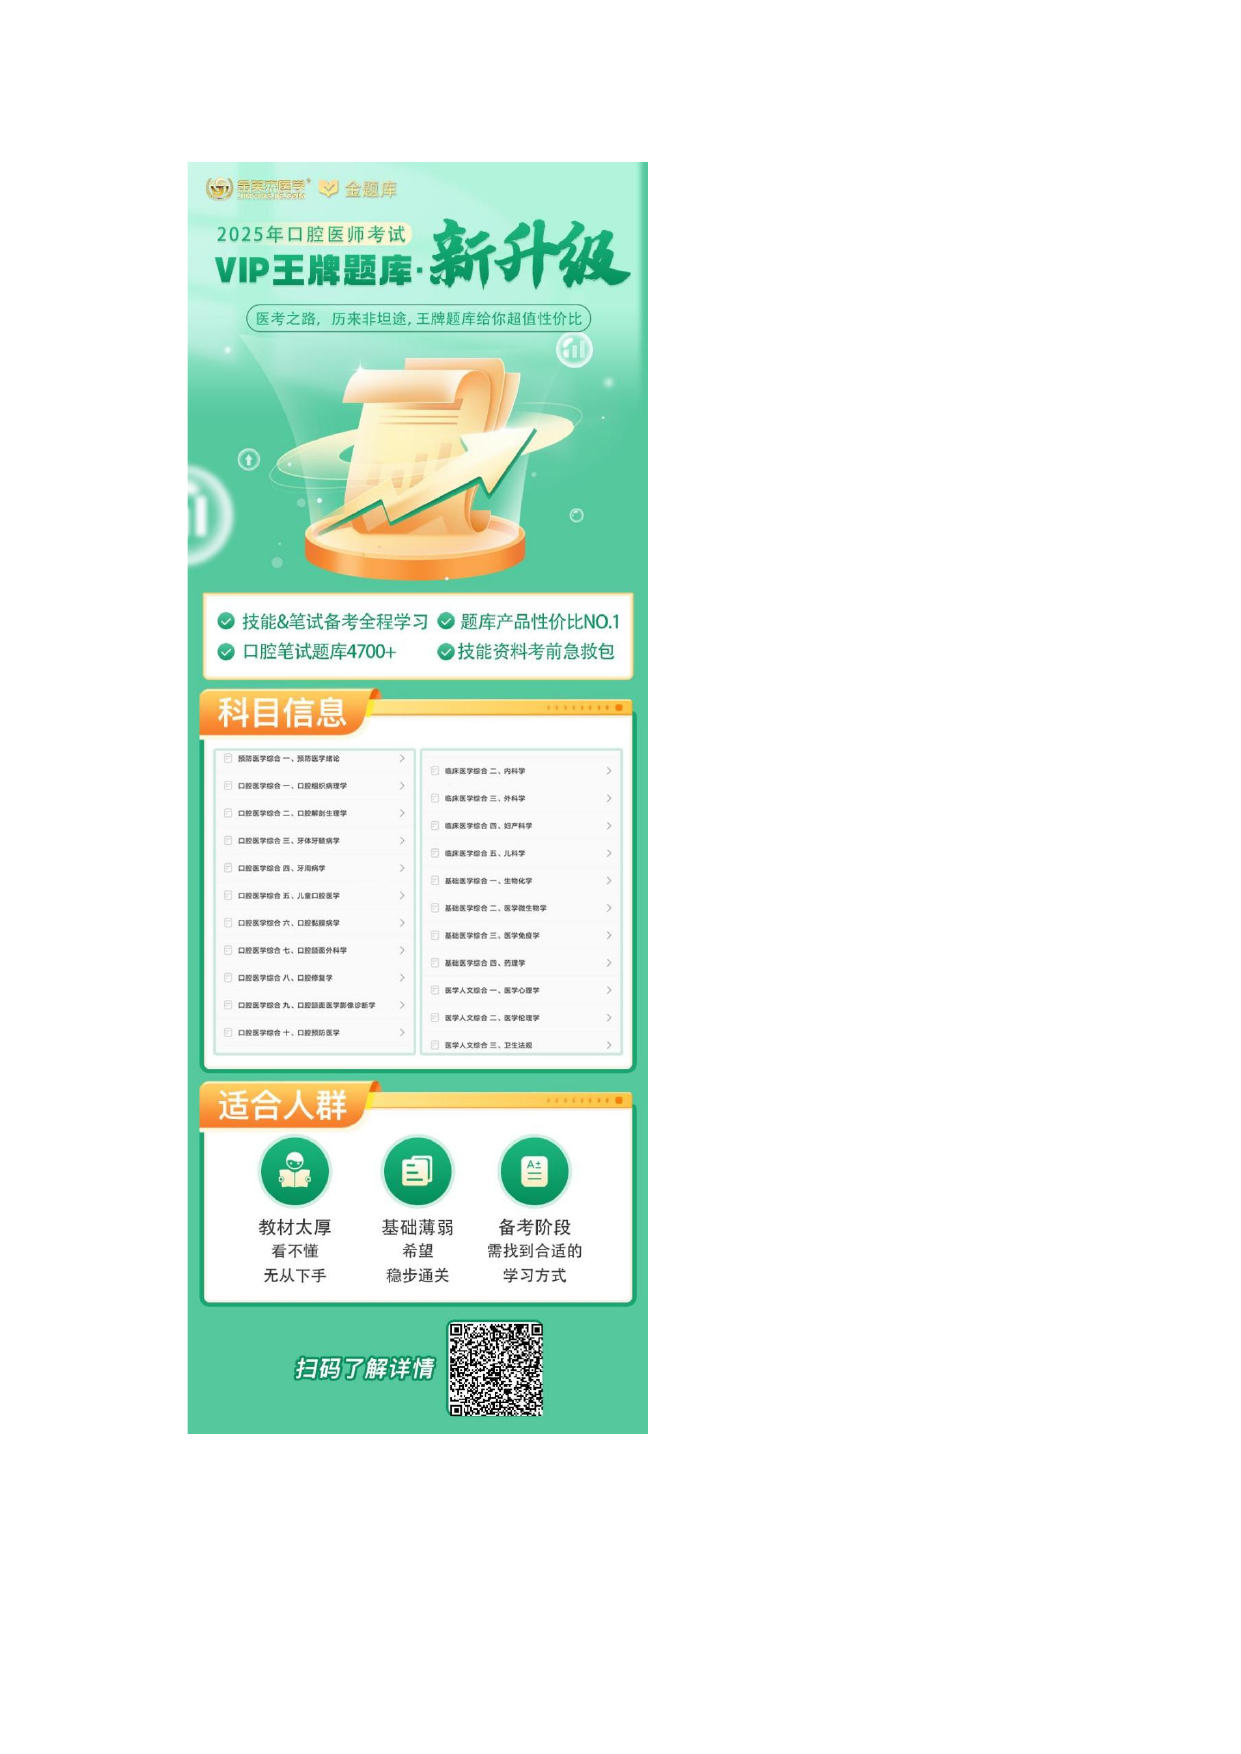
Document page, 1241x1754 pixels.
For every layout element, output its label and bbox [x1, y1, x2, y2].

picture [187, 162, 648, 1434]
